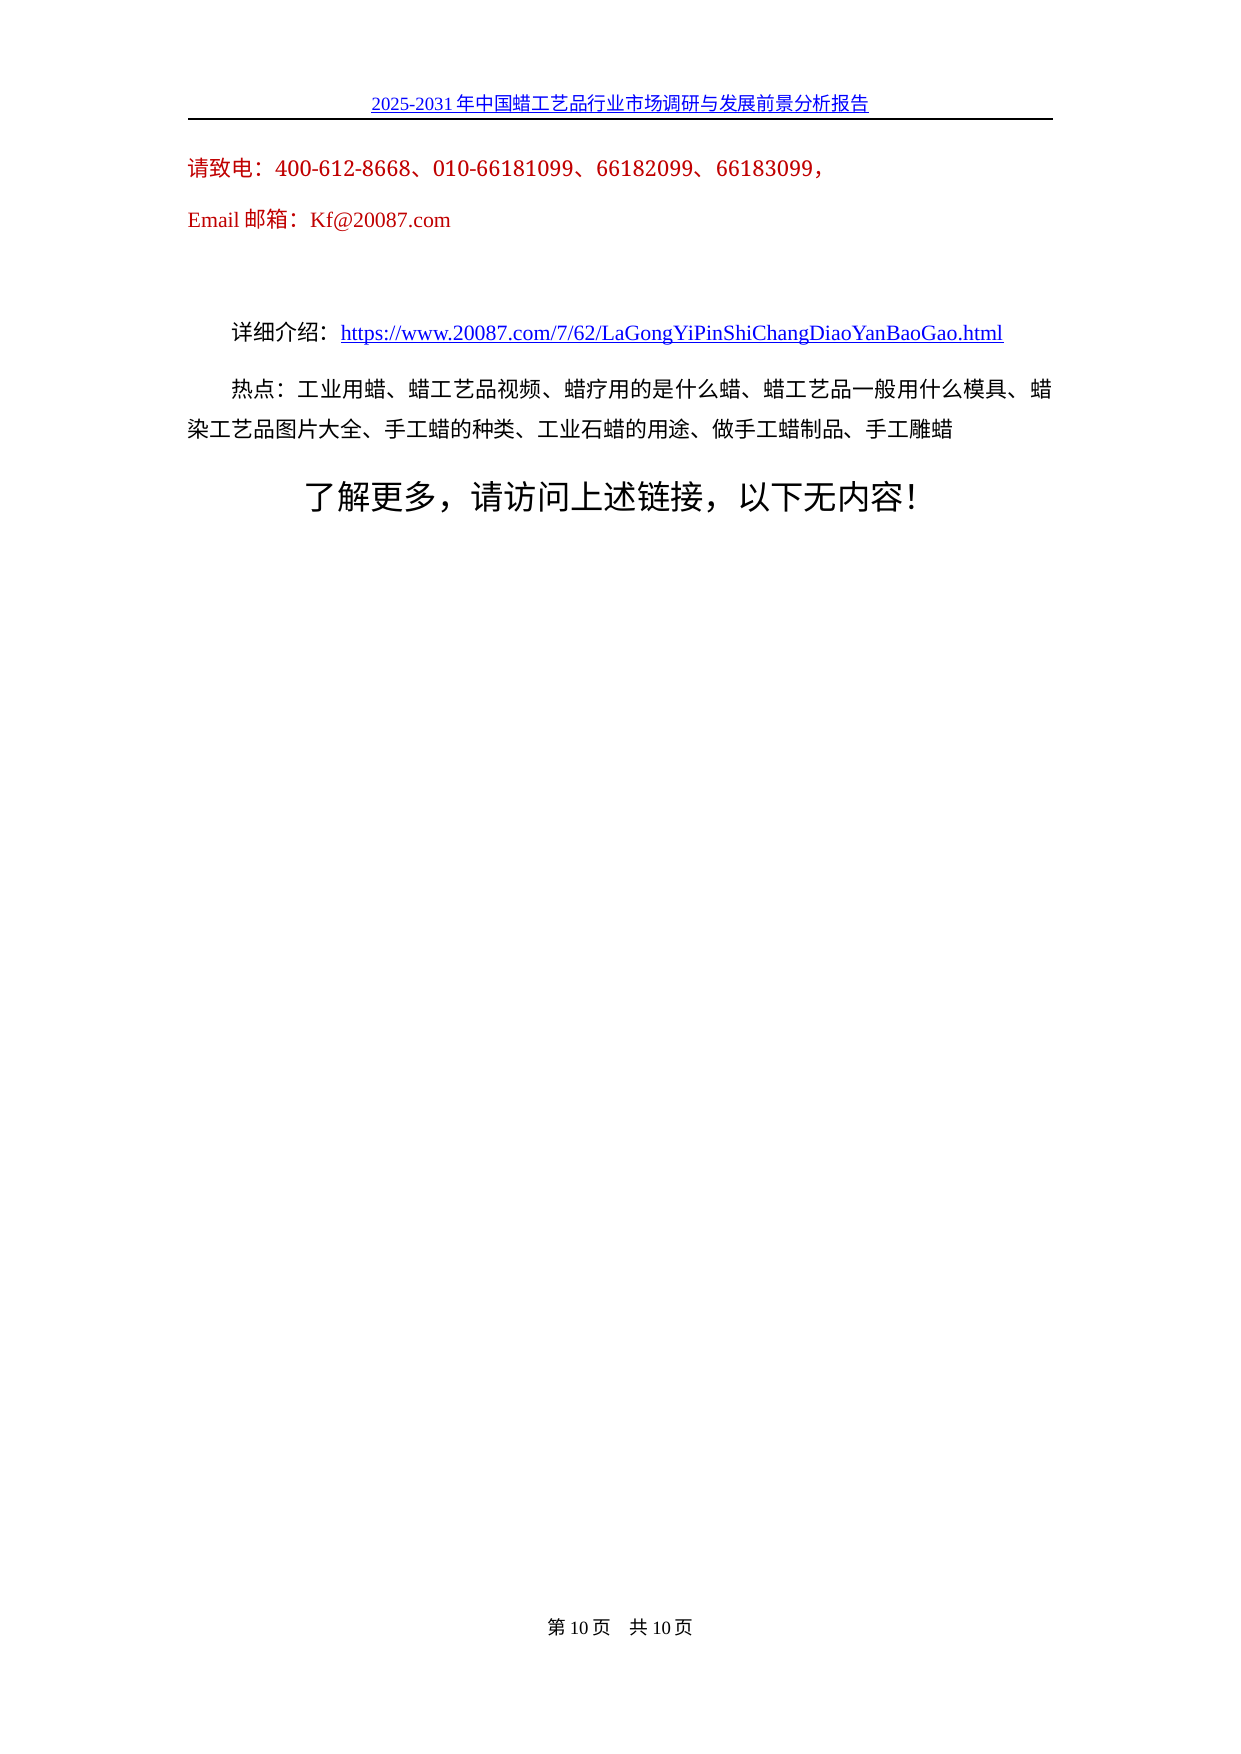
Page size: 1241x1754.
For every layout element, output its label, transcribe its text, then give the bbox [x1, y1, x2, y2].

title 了解更多，请访问上述链接，以下无内容！ [187, 462, 1053, 527]
text 热点：工业用蜡、蜡工艺品视频、蜡疗用的是什么蜡、蜡工艺品一般用什么模具、蜡染工艺品图片大全、手工蜡的种类、工业石蜡的用途、做手工蜡制品、手工雕蜡 [187, 371, 1053, 444]
text 详细介绍：https://www.20087.com/7/62/LaGongYiPinShiChangDiaoYanBaoGao.html [187, 315, 1053, 347]
text 请致电：400-612-8668、010-66181099、66182099、66183099， [187, 150, 1053, 183]
text Email邮箱：Kf@20087.com [187, 202, 1053, 234]
